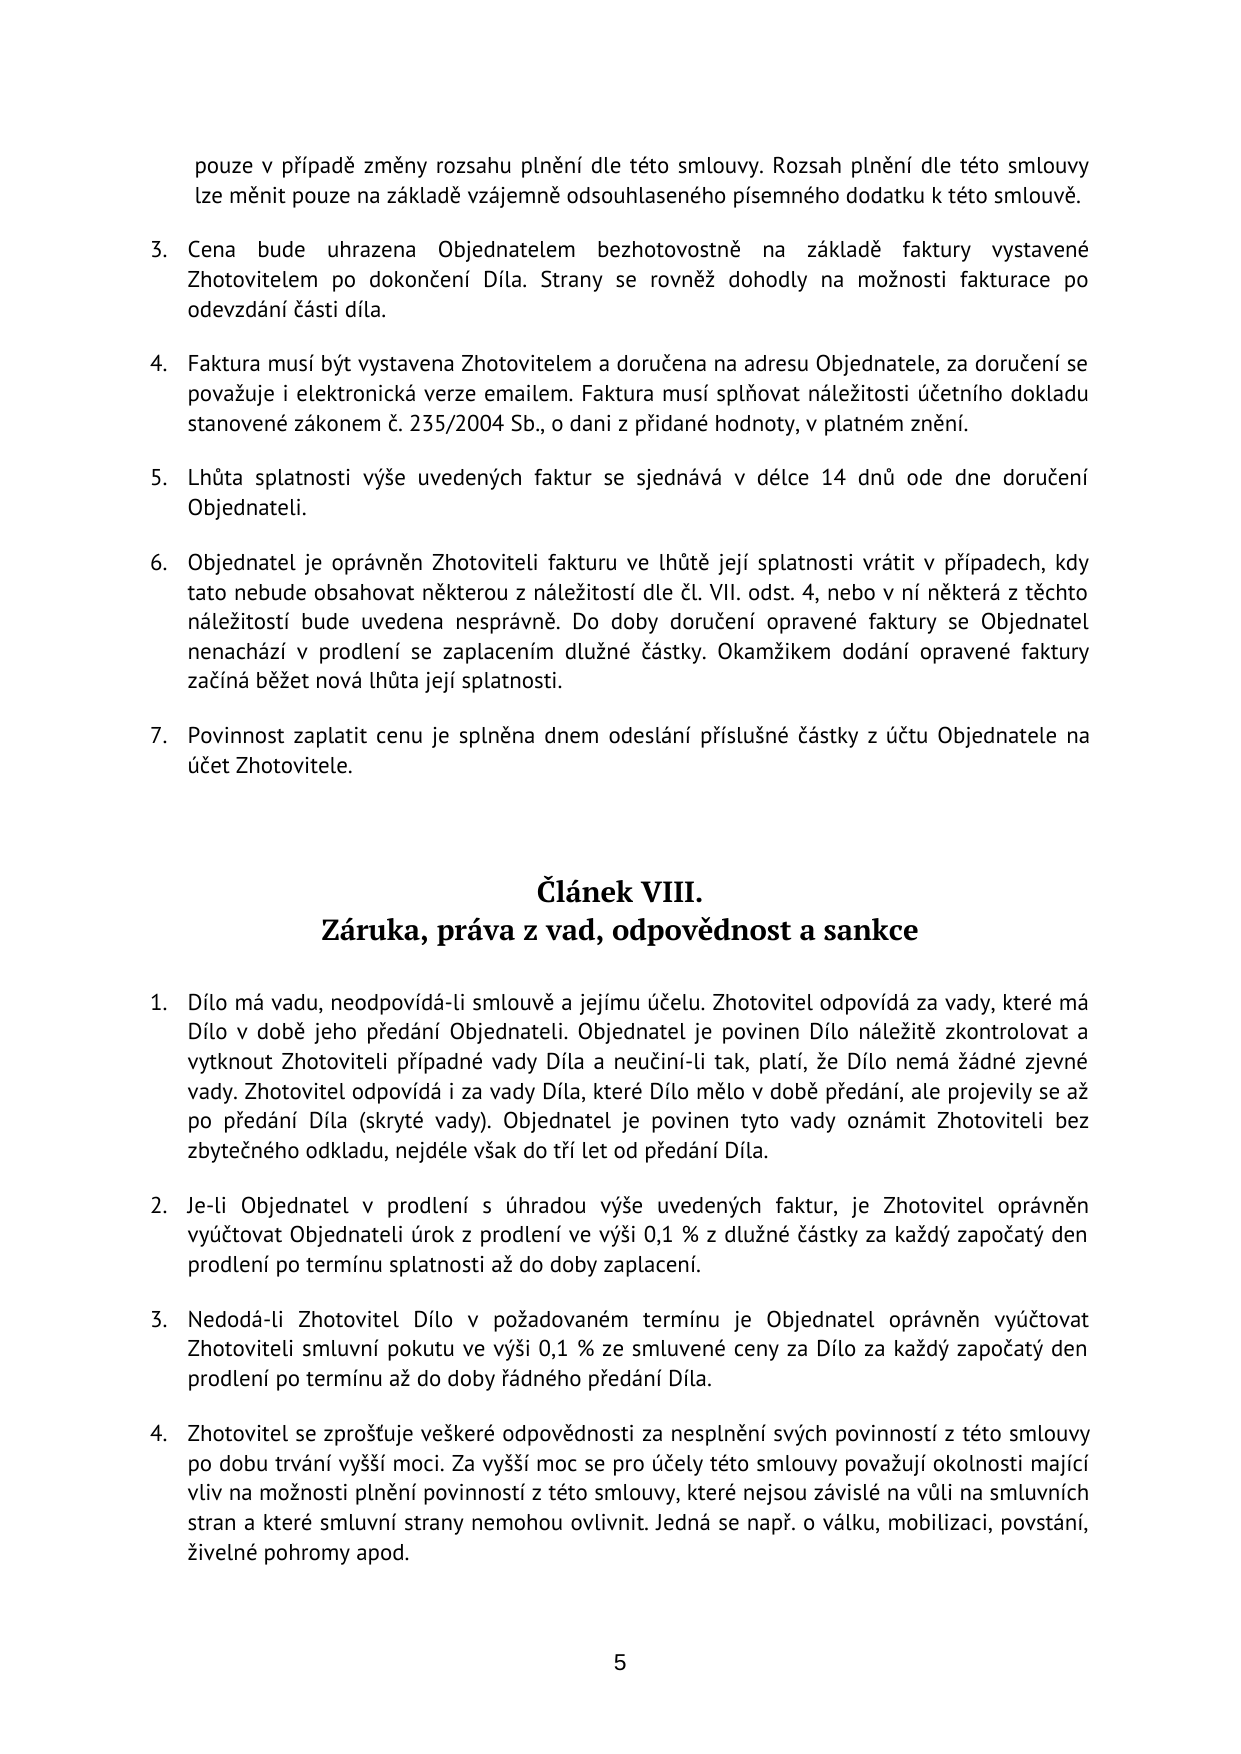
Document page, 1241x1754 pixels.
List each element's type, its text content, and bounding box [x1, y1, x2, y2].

list Je-li Objednatel v prodlení s úhradou výše uvedených faktur, je Zhotovitel oprávněn vyúčtovat Objednateli úrok z prodlení ve výši 0,1 % z dlužné částky za každý započatý den prodlení po termínu splatnosti až do doby zaplacení. [150, 1190, 1090, 1279]
list Povinnost zaplatit cenu je splněna dnem odeslání příslušné částky z účtu Objednatele na účet Zhotovitele. [150, 720, 1090, 780]
list Cena bude uhrazena Objednatelem bezhotovostně na základě faktury vystavené Zhotovitelem po dokončení Díla. Strany se rovněž dohodly na možnosti fakturace po odevzdání části díla. [150, 234, 1090, 323]
list Dílo má vadu, neodpovídá-li smlouvě a jejímu účelu. Zhotovitel odpovídá za vady, které má Dílo v době jeho předání Objednateli. Objednatel je povinen Dílo náležitě zkontrolovat a vytknout Zhotoviteli případné vady Díla a neučiní-li tak, platí, že Dílo nemá žádné zjevné vady. Zhotovitel odpovídá i za vady Díla, které Dílo mělo v době předání, ale projevily se až po předání Díla (skryté vady). Objednatel je povinen tyto vady oznámit Zhotoviteli bez zbytečného odkladu, nejdéle však do tří let od předání Díla. [150, 987, 1090, 1165]
list Lhůta splatnosti výše uvedených faktur se sjednává v délce 14 dnů ode dne doručení Objednateli. [150, 462, 1090, 522]
list Objednatel je oprávněn Zhotoviteli fakturu ve lhůtě její splatnosti vrátit v případech, kdy tato nebude obsahovat některou z náležitostí dle čl. VII. odst. 4, nebo v ní některá z těchto náležitostí bude uvedena nesprávně. Do doby doručení opravené faktury se Objednatel nenachází v prodlení se zaplacením dlužné částky. Okamžikem dodání opravené faktury začíná běžet nová lhůta její splatnosti. [150, 547, 1090, 695]
subtitle Článek VIII. [150, 872, 1090, 911]
subtitle Záruka, práva z vad, odpovědnost a sankce [150, 911, 1090, 949]
list Zhotovitel se zprošťuje veškeré odpovědnosti za nesplnění svých povinností z této smlouvy po dobu trvání vyšší moci. Za vyšší moc se pro účely této smlouvy považují okolnosti mající vliv na možnosti plnění povinností z této smlouvy, které nejsou závislé na vůli na smluvních stran a které smluvní strany nemohou ovlivnit. Jedná se např. o válku, mobilizaci, povstání, živelné pohromy apod. [150, 1418, 1090, 1566]
list Faktura musí být vystavena Zhotovitelem a doručena na adresu Objednatele, za doručení se považuje i elektronická verze emailem. Faktura musí splňovat náležitosti účetního dokladu stanovené zákonem č. 235/2004 Sb., o dani z přidané hodnoty, v platném znění. [150, 348, 1090, 437]
list Nedodá-li Zhotovitel Dílo v požadovaném termínu je Objednatel oprávněn vyúčtovat Zhotoviteli smluvní pokutu ve výši 0,1 % ze smluvené ceny za Dílo za každý započatý den prodlení po termínu až do doby řádného předání Díla. [150, 1304, 1090, 1393]
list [157, 150, 1090, 209]
